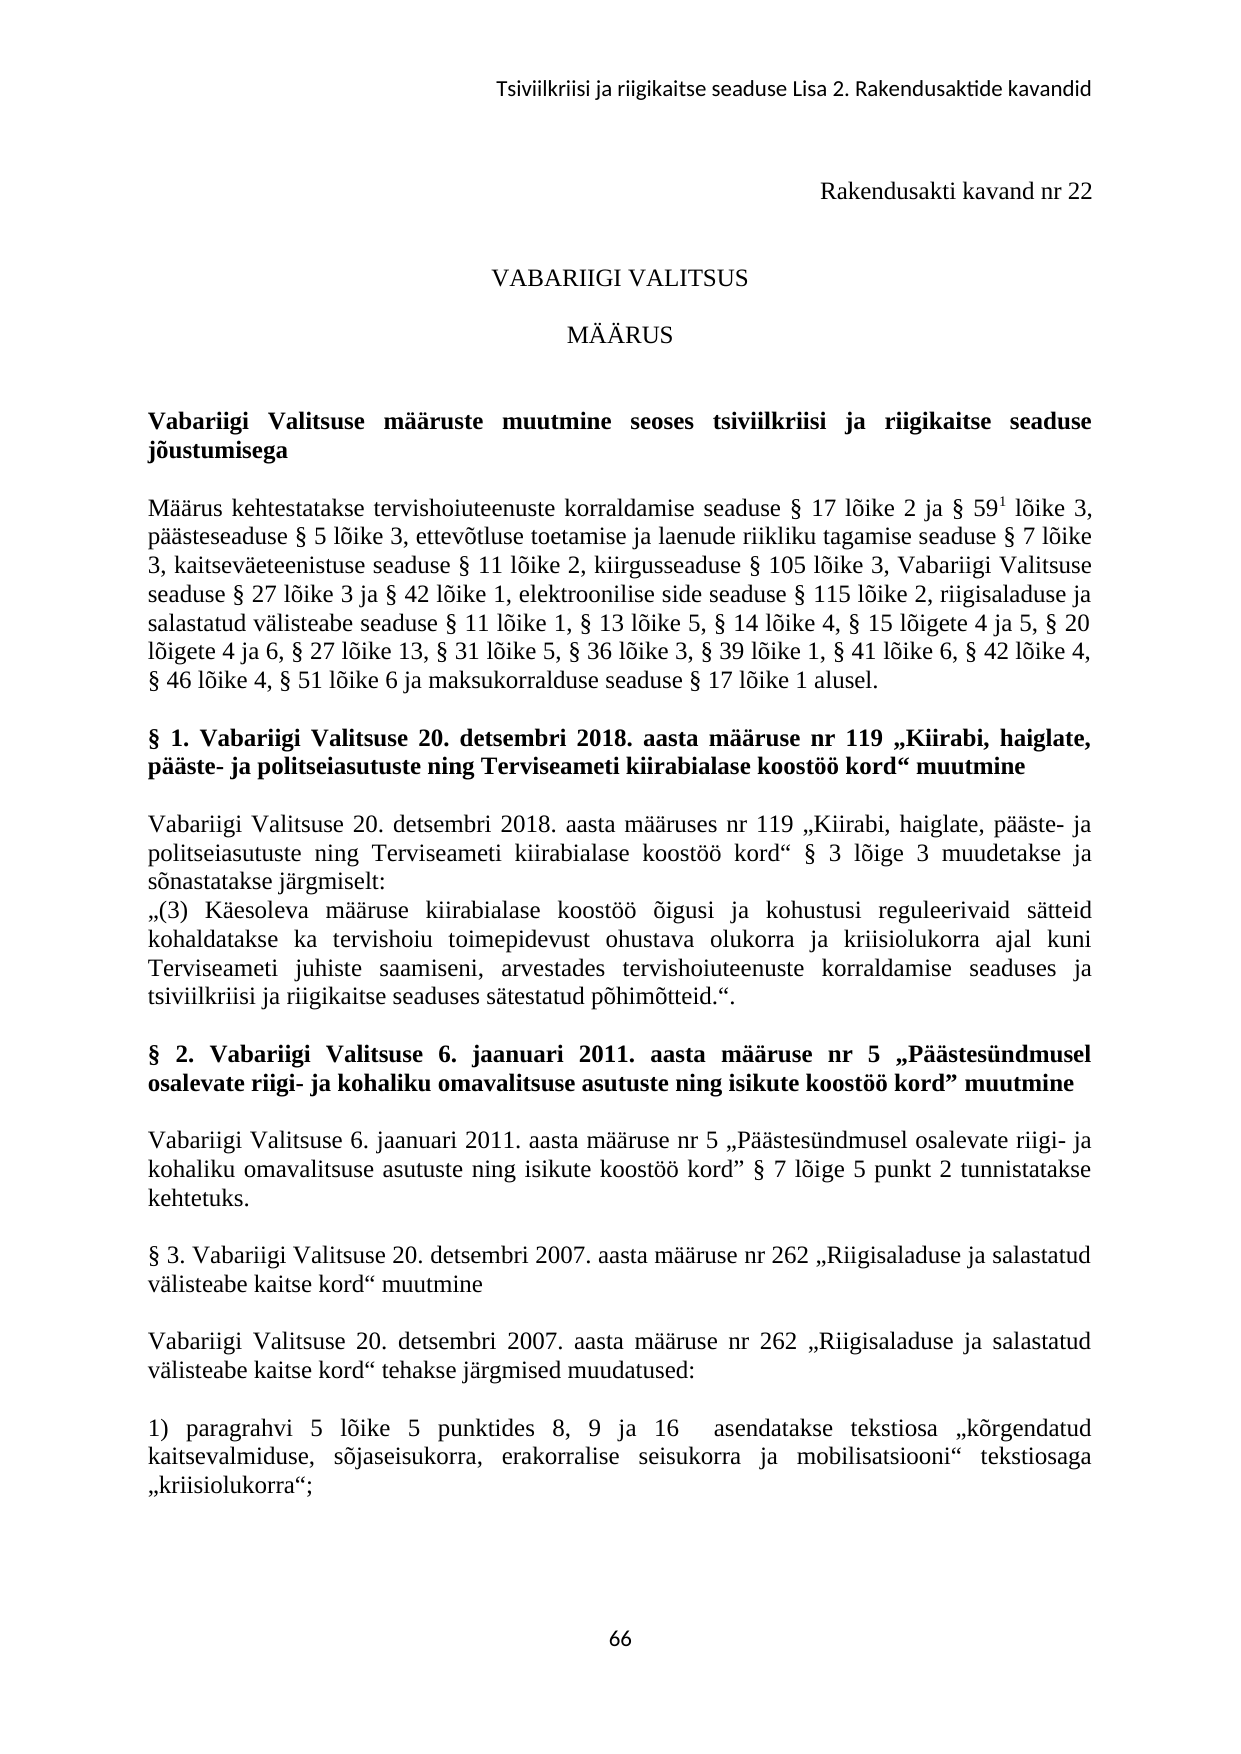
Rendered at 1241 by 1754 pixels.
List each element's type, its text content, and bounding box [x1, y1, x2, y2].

text „(3) Käesoleva määruse kiirabialase koostöö õigusi ja kohustusi reguleerivaid sätteid kohaldatakse ka tervishoiu toimepidevust ohustava olukorra ja kriisiolukorra ajal kuni Terviseameti juhiste saamiseni, arvestades tervishoiuteenuste korraldamise seaduses ja tsiviilkriisi ja riigikaitse seaduses sätestatud põhimõtteid.“. [148, 895, 1093, 1010]
text Rakendusakti kavand nr 22 [148, 176, 1093, 205]
text Vabariigi Valitsuse 20. detsembri 2018. aasta määruses nr 119 „Kiirabi, haiglate, pääste- ja politseiasutuste ning Terviseameti kiirabialase koostöö kord“ § 3 lõige 3 muudetakse ja sõnastatakse järgmiselt: [148, 809, 1093, 895]
text Vabariigi Valitsuse 20. detsembri 2007. aasta määruse nr 262 „Riigisaladuse ja salastatud välisteabe kaitse kord“ tehakse järgmised muudatused: [148, 1326, 1093, 1384]
text Määrus kehtestatakse tervishoiuteenuste korraldamise seaduse § 17 lõike 2 ja § 591 lõike 3, päästeseaduse § 5 lõike 3, ettevõtluse toetamise ja laenude riikliku tagamise seaduse § 7 lõike 3, kaitseväeteenistuse seaduse § 11 lõike 2, kiirgusseaduse § 105 lõike 3, Vabariigi Valitsuse seaduse § 27 lõike 3 ja § 42 lõike 1, elektroonilise side seaduse § 115 lõike 2, riigisaladuse ja salastatud välisteabe seaduse § 11 lõike 1, § 13 lõike 5, § 14 lõike 4, § 15 lõigete 4 ja 5, § 20 lõigete 4 ja 6, § 27 lõike 13, § 31 lõike 5, § 36 lõike 3, § 39 lõike 1, § 41 lõike 6, § 42 lõike 4, § 46 lõike 4, § 51 lõike 6 ja maksukorralduse seaduse § 17 lõike 1 alusel. [148, 493, 1093, 694]
text 1) paragrahvi 5 lõike 5 punktides 8, 9 ja 16 asendatakse tekstiosa „kõrgendatud kaitsevalmiduse, sõjaseisukorra, erakorralise seisukorra ja mobilisatsiooni“ tekstiosaga „kriisiolukorra“; [148, 1413, 1093, 1499]
text § 1. Vabariigi Valitsuse 20. detsembri 2018. aasta määruse nr 119 „Kiirabi, haiglate, pääste- ja politseiasutuste ning Terviseameti kiirabialase koostöö kord“ muutmine [148, 723, 1093, 780]
text VABARIIGI VALITSUS [148, 263, 1093, 291]
text § 2. Vabariigi Valitsuse 6. jaanuari 2011. aasta määruse nr 5 „Päästesündmusel osalevate riigi- ja kohaliku omavalitsuse asutuste ning isikute koostöö kord” muutmine [148, 1039, 1093, 1096]
text MÄÄRUS [148, 320, 1093, 349]
text Vabariigi Valitsuse määruste muutmine seoses tsiviilkriisi ja riigikaitse seaduse jõustumisega [148, 406, 1093, 464]
text § 3. Vabariigi Valitsuse 20. detsembri 2007. aasta määruse nr 262 „Riigisaladuse ja salastatud välisteabe kaitse kord“ muutmine [148, 1240, 1093, 1298]
text Vabariigi Valitsuse 6. jaanuari 2011. aasta määruse nr 5 „Päästesündmusel osalevate riigi- ja kohaliku omavalitsuse asutuste ning isikute koostöö kord” § 7 lõige 5 punkt 2 tunnistatakse kehtetuks. [148, 1125, 1093, 1211]
